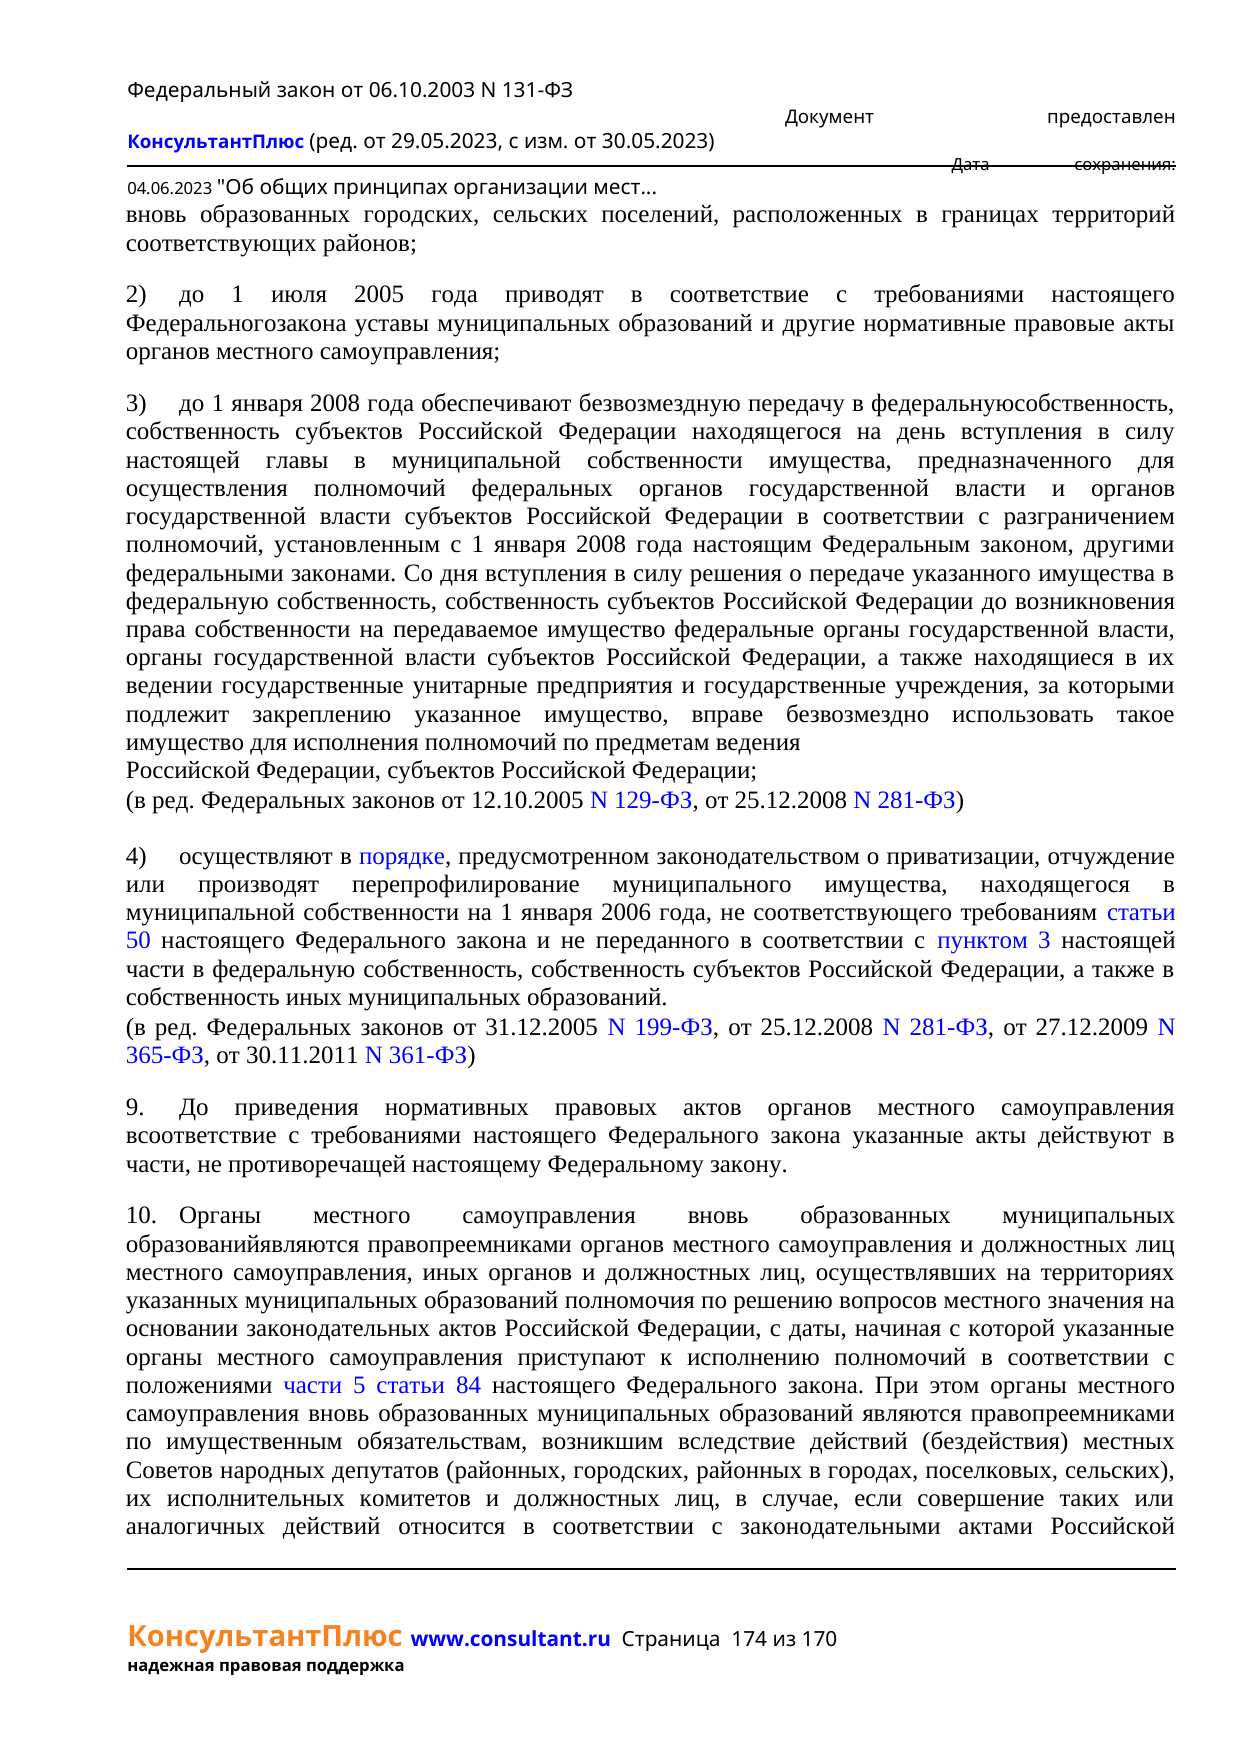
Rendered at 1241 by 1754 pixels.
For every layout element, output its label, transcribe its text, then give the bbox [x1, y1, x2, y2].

text (в ред. Федеральных законов от 31.12.2005 N 199-ФЗ, от 25.12.2008 N 281-ФЗ, от 27.12.2009 N 365-ФЗ, от 30.11.2011 N 361-ФЗ) [126, 1013, 1176, 1069]
list до 1 января 2008 года обеспечивают безвозмездную передачу в федеральнуюсобственность, собственность субъектов Российской Федерации находящегося на день вступления в силу настоящей главы в муниципальной собственности имущества, предназначенного для осуществления полномочий федеральных органов государственной власти и органов государственной власти субъектов Российской Федерации в соответствии с разграничением полномочий, установленным с 1 января 2008 года настоящим Федеральным законом, другими федеральными законами. Со дня вступления в силу решения о передаче указанного имущества в федеральную собственность, собственность субъектов Российской Федерации до возникновения права собственности на передаваемое имущество федеральные органы государственной власти, органы государственной власти субъектов Российской Федерации, а также находящиеся в их ведении государственные унитарные предприятия и государственные учреждения, за которыми подлежит закреплению указанное имущество, вправе безвозмездно использовать такое имущество для исполнения полномочий по предметам ведения [126, 389, 1176, 756]
list До приведения нормативных правовых актов органов местного самоуправления всоответствие с требованиями настоящего Федерального закона указанные акты действуют в части, не противоречащей настоящему Федеральному закону. [126, 1093, 1176, 1177]
list осуществляют в порядке, предусмотренном законодательством о приватизации, отчуждение или производят перепрофилирование муниципального имущества, находящегося в муниципальной собственности на 1 января 2006 года, не соответствующего требованиям статьи 50 настоящего Федерального закона и не переданного в соответствии с пунктом 3 настоящей части в федеральную собственность, собственность субъектов Российской Федерации, а также в собственность иных муниципальных образований. [126, 842, 1176, 1011]
text Российской Федерации, субъектов Российской Федерации; [126, 756, 1176, 784]
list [126, 200, 1176, 257]
list до 1 июля 2005 года приводят в соответствие с требованиями настоящего Федеральногозакона уставы муниципальных образований и другие нормативные правовые акты органов местного самоуправления; [126, 280, 1176, 365]
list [126, 1201, 1176, 1540]
text (в ред. Федеральных законов от 12.10.2005 N 129-ФЗ, от 25.12.2008 N 281-ФЗ) [126, 786, 1176, 814]
